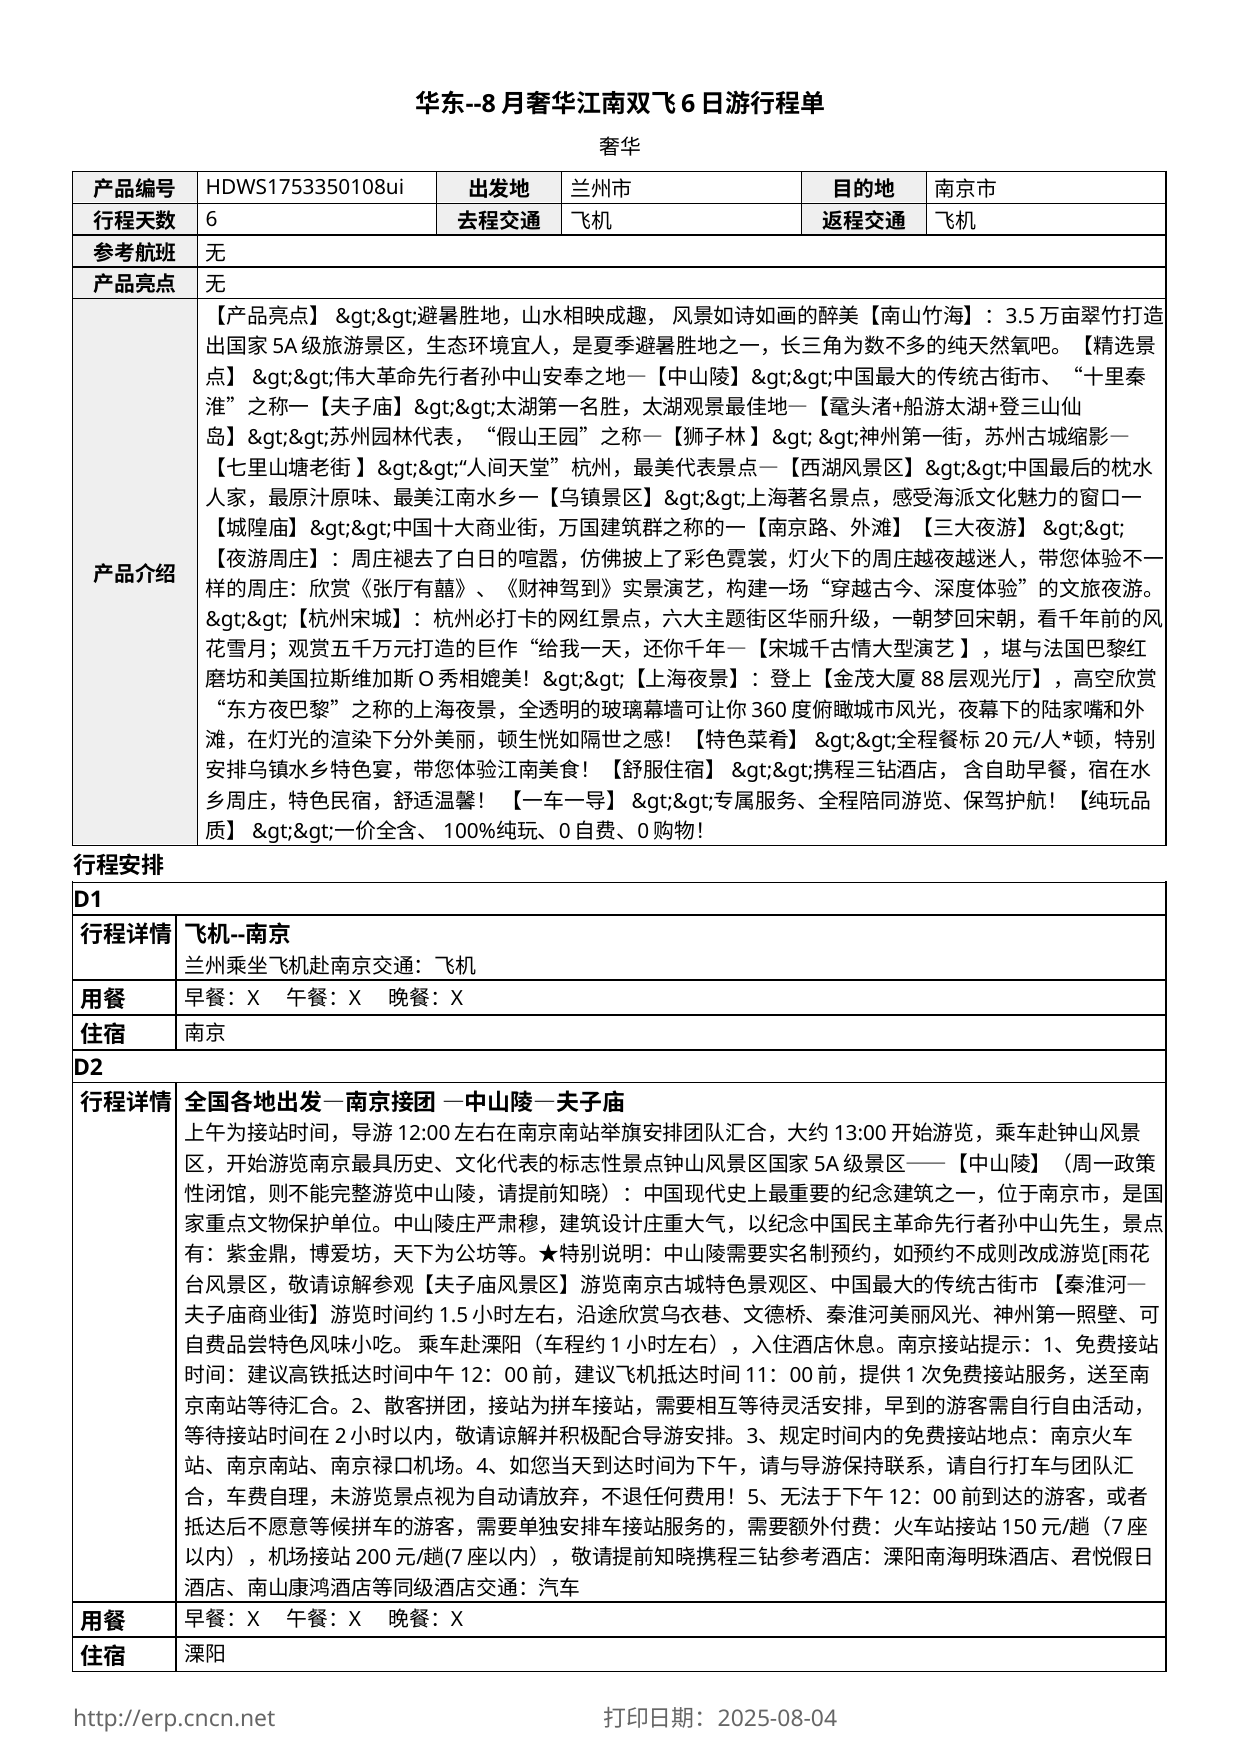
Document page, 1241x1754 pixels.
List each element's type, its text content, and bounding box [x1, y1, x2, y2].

table_cell 南京 [177, 1016, 1165, 1049]
table_cell 用餐 [73, 1603, 175, 1636]
table_cell 飞机--南京 兰州乘坐飞机赴南京 [177, 916, 1165, 979]
table_header 出发地 [437, 172, 561, 202]
text 行程安排 [73, 847, 1167, 880]
table_cell 住宿 [73, 1016, 175, 1049]
table_cell 全国各地出发—南京接团 —中山陵—夫子庙 上午为接站时间，导游12:00左右在南京南站举旗安排团队汇合，大约13:00开始游览，乘车赴钟山风景区，开始游览南京最具历史、文化代表的标志性景点钟山风景区国家5A级景区——【中山陵】（周一政策性闭馆，则不能完整游览中山陵，请提前知晓）：中国现代史上最重要的纪念建筑之一，位于南京市，是国家重点文物保护单位。中山陵庄严肃穆，建筑设计庄重大气，以纪念中国民主革命先行者孙中山先生，景点有：紫金鼎，博爱坊，天下为公坊等。 [177, 1083, 1165, 1601]
table_cell 行程详情 [73, 916, 175, 979]
table_header 产品编号 [73, 172, 197, 202]
table_cell 参考航班 [73, 236, 197, 266]
table_cell 行程天数 [73, 204, 197, 234]
table_cell 飞机 [562, 204, 801, 234]
table_cell D2 [73, 1051, 1165, 1082]
table_cell 飞机 [927, 204, 1165, 234]
text 华东--8月奢华江南双飞6日游行程单 [73, 83, 1167, 119]
table_cell 无 [198, 268, 1165, 298]
table_cell 溧阳 [177, 1638, 1165, 1671]
table_cell 用餐 [73, 981, 175, 1014]
table_header 兰州市 [562, 172, 801, 202]
table_cell 无 [198, 236, 1165, 266]
table_cell 返程交通 [802, 204, 926, 234]
table_cell 产品亮点 [73, 268, 197, 298]
table_header D1 [73, 883, 1165, 914]
table_header 南京市 [927, 172, 1165, 202]
table_cell 早餐：X 午餐：X 晚餐：X [177, 1603, 1165, 1636]
table_cell 产品介绍 [73, 299, 197, 844]
table_cell 早餐：X 午餐：X 晚餐：X [177, 981, 1165, 1014]
table_cell 6 [198, 204, 436, 234]
table_header HDWS1753350108ui [198, 172, 436, 202]
table_cell 行程详情 [73, 1083, 175, 1601]
table_cell 去程交通 [437, 204, 561, 234]
table_header 目的地 [802, 172, 926, 202]
text 奢华 [73, 130, 1167, 160]
table_cell 【产品亮点】 &gt;&gt;避暑胜地，山水相映成趣， 风景如诗如画的醉美【南山竹海】：3.5 [198, 299, 1165, 844]
table_cell 住宿 [73, 1638, 175, 1671]
